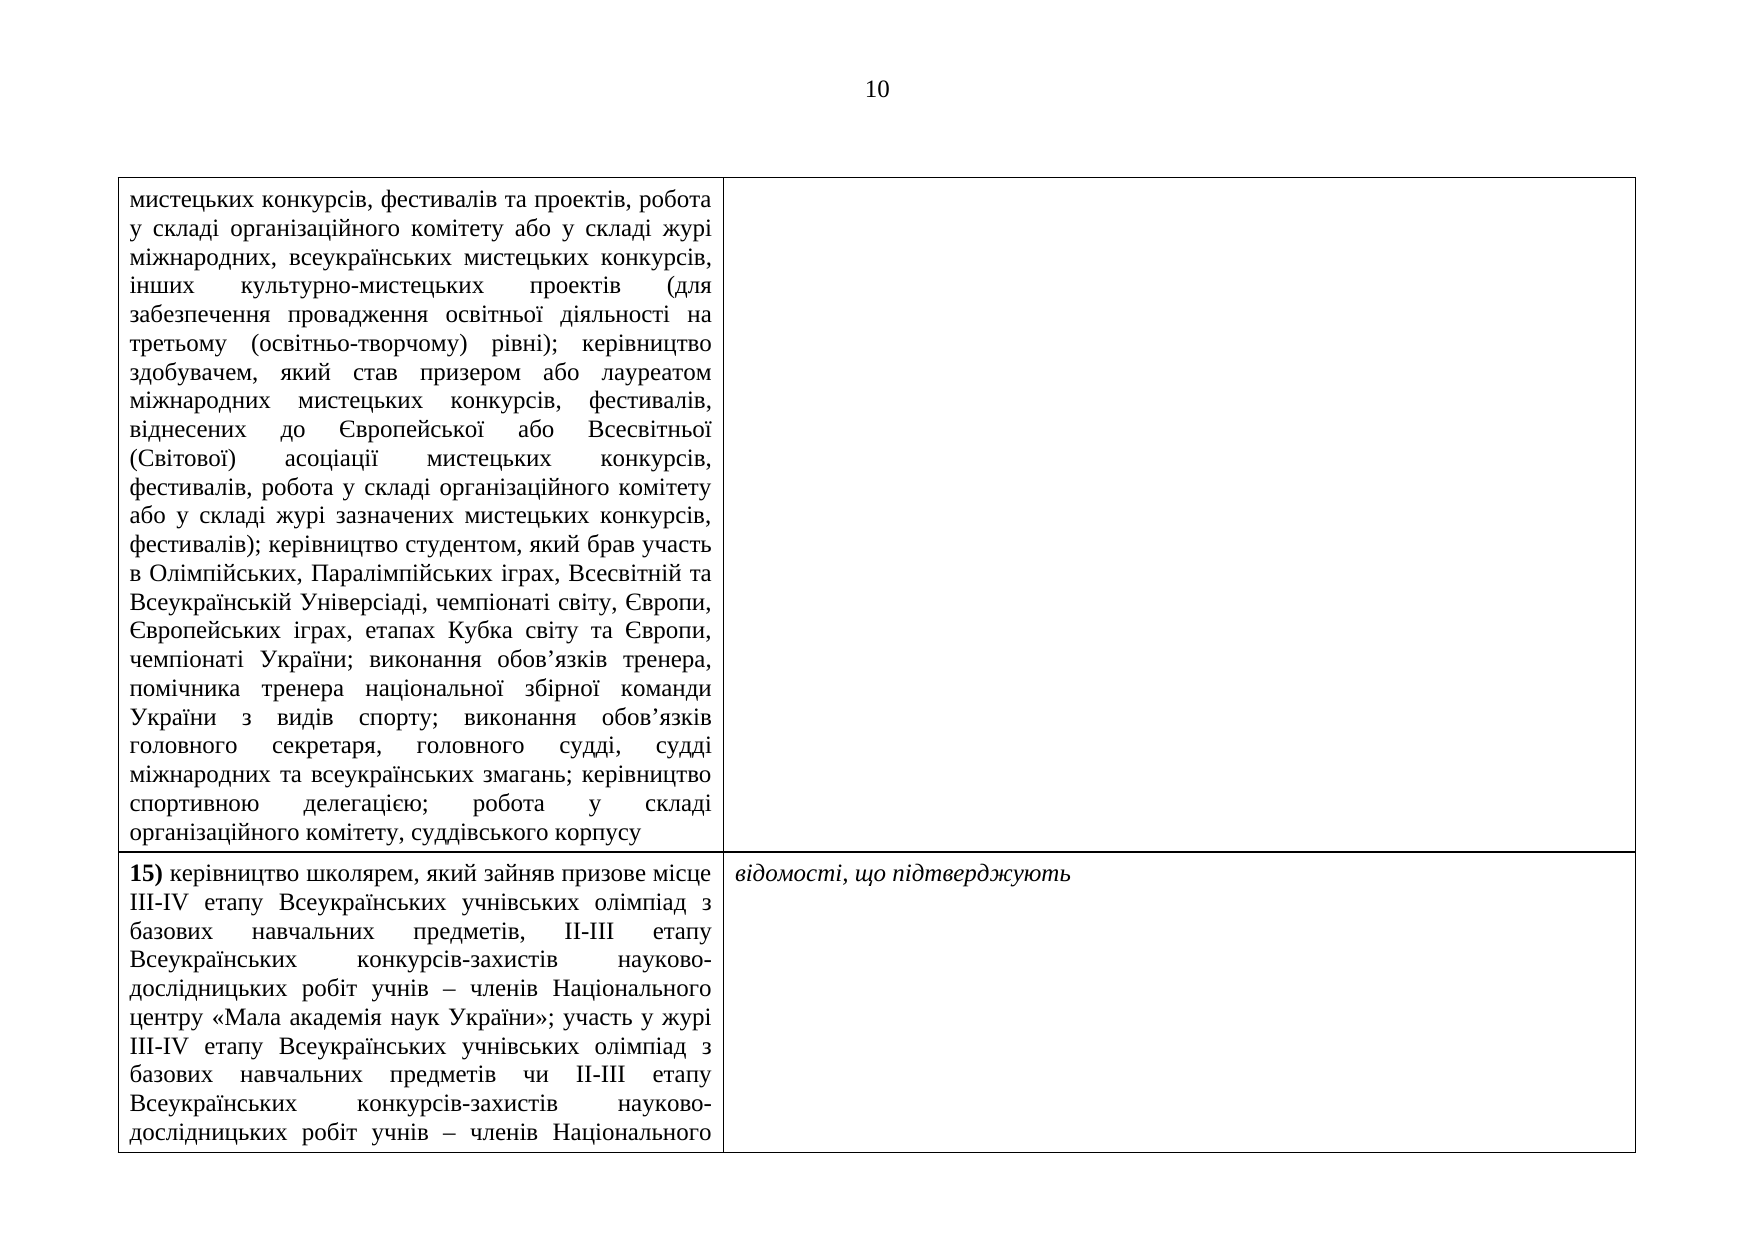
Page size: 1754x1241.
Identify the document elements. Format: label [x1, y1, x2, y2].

table_cell [119, 853, 723, 1152]
table_cell [724, 853, 1635, 1152]
table_cell [119, 178, 723, 851]
table_cell [724, 178, 1635, 851]
